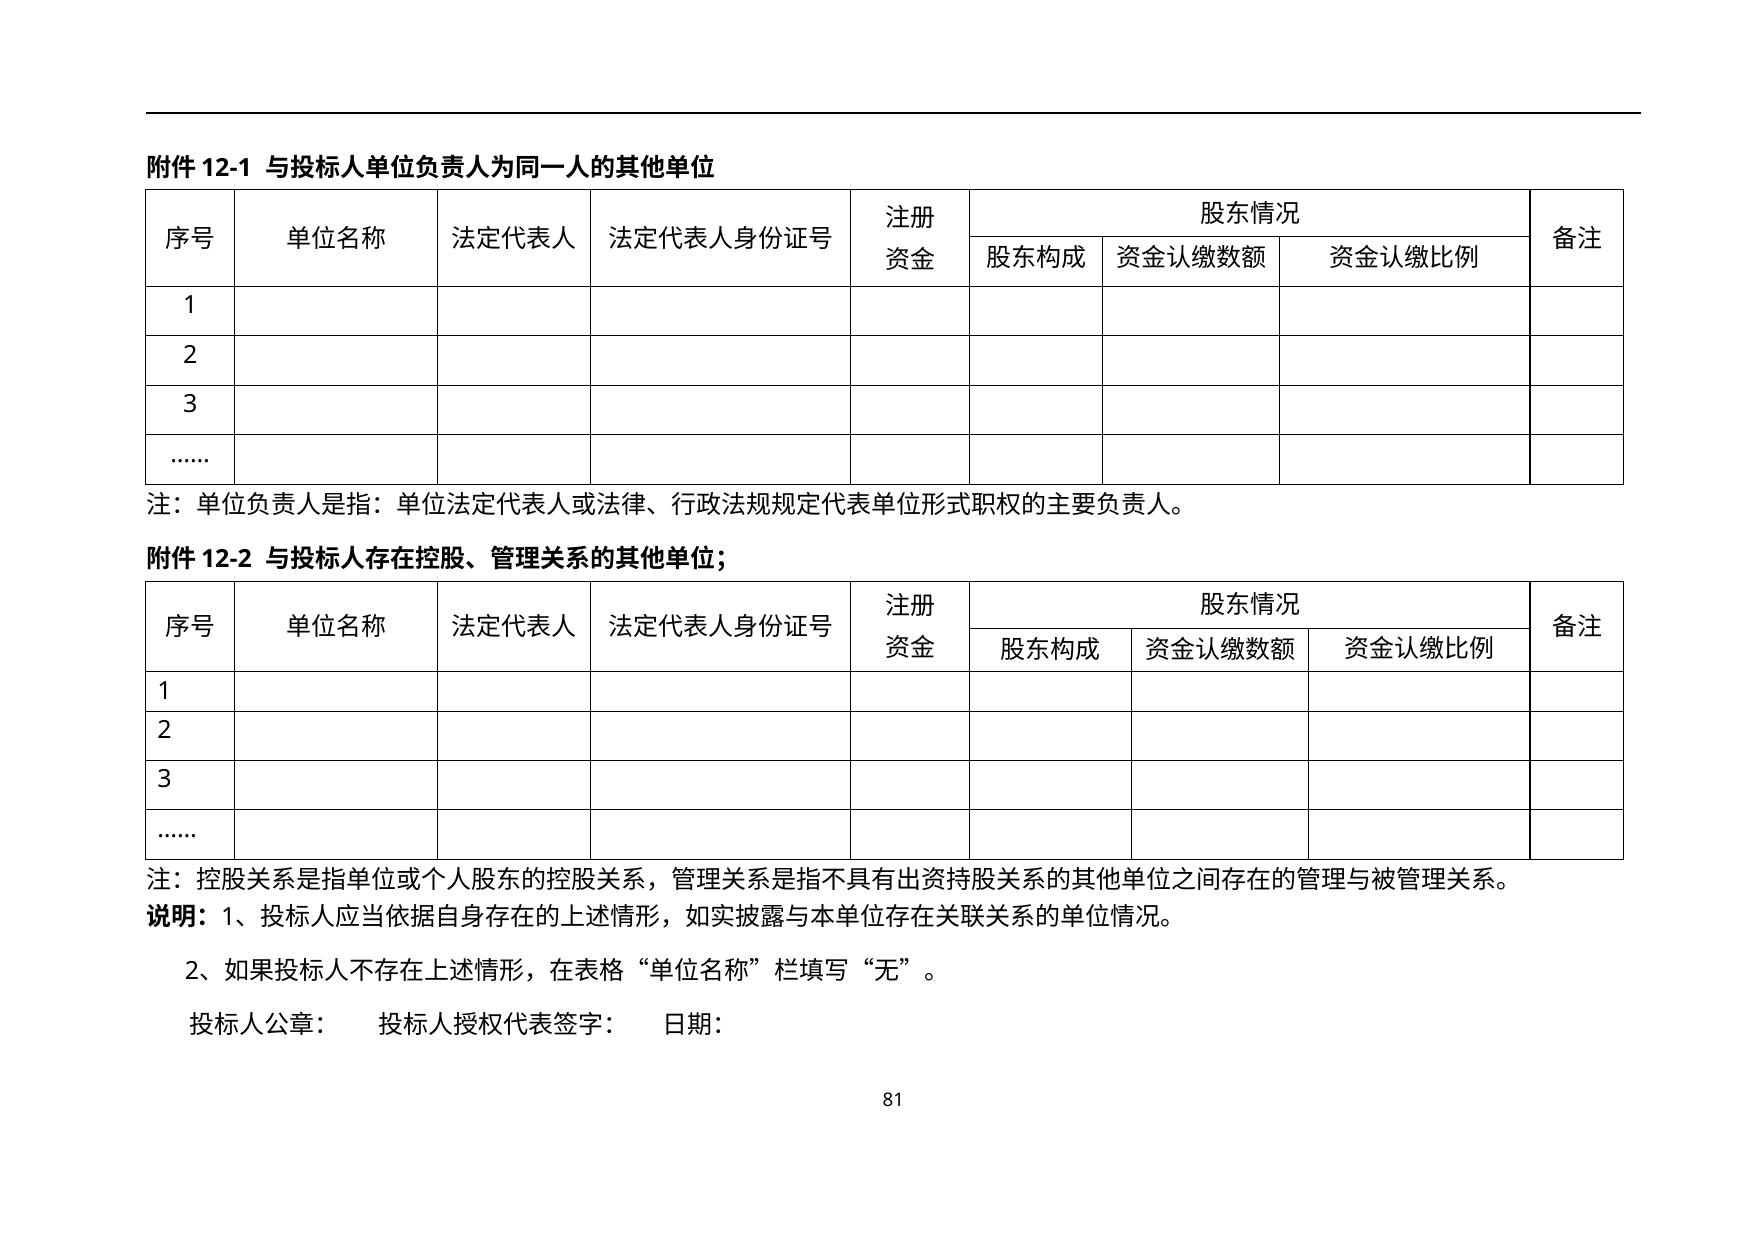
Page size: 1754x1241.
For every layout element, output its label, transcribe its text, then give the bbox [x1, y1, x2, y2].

table_cell [438, 336, 590, 385]
table_cell [970, 761, 1131, 809]
table_cell …… [146, 435, 234, 483]
table_cell 3 [146, 761, 234, 809]
table_cell [1280, 435, 1529, 483]
table_cell [1103, 386, 1279, 434]
table_header 单位名称 [235, 582, 437, 671]
table_cell [438, 810, 590, 859]
table_cell [1309, 761, 1529, 809]
text 注：单位负责人是指：单位法定代表人或法律、行政法规规定代表单位形式职权的主要负责人。 [146, 484, 1641, 521]
table_cell [235, 761, 437, 809]
table_cell [1103, 287, 1279, 335]
text 说明：1、投标人应当依据自身存在的上述情形，如实披露与本单位存在关联关系的单位情况。 [146, 896, 1641, 932]
table_cell [438, 761, 590, 809]
table_cell [235, 712, 437, 760]
table_cell 2 [146, 712, 234, 760]
table_cell [591, 712, 850, 760]
table_cell [1531, 761, 1623, 809]
table_header 单位名称 [235, 190, 437, 286]
table_header 股东情况 [970, 190, 1529, 236]
table_cell [1531, 672, 1623, 711]
table_cell [1531, 386, 1623, 434]
table_cell [1132, 712, 1308, 760]
table_cell 资金认缴比例 [1280, 237, 1529, 286]
table_header 注册 资金 [851, 582, 969, 671]
table_header 法定代表人 [438, 190, 590, 286]
table_cell [591, 435, 850, 483]
table_header 备注 [1531, 582, 1623, 671]
text 附件12-1 与投标人单位负责人为同一人的其他单位 [146, 148, 1641, 184]
table_cell [851, 712, 969, 760]
table_cell [1309, 672, 1529, 711]
table_cell [1103, 336, 1279, 385]
table_cell [1309, 712, 1529, 760]
table_cell [438, 435, 590, 483]
table_header 法定代表人身份证号 [591, 190, 850, 286]
table_cell [970, 435, 1102, 483]
table_cell [1280, 287, 1529, 335]
text 2、如果投标人不存在上述情形，在表格“单位名称”栏填写“无”。 [146, 950, 1641, 987]
table_header 序号 [146, 582, 234, 671]
table_cell [851, 761, 969, 809]
table_cell [970, 672, 1131, 711]
text 注：控股关系是指单位或个人股东的控股关系，管理关系是指不具有出资持股关系的其他单位之间存在的管理与被管理关系。 [146, 860, 1641, 896]
table_cell [970, 336, 1102, 385]
table_cell [438, 386, 590, 434]
table_cell 股东构成 [970, 629, 1131, 671]
table_cell [970, 287, 1102, 335]
table_cell [1132, 672, 1308, 711]
table_cell [438, 712, 590, 760]
table_cell [235, 435, 437, 483]
table_cell [970, 386, 1102, 434]
table_cell 1 [146, 672, 234, 711]
table_cell [1531, 287, 1623, 335]
table_header 法定代表人身份证号 [591, 582, 850, 671]
table_cell [970, 712, 1131, 760]
table_header 股东情况 [970, 582, 1529, 627]
table_cell [1309, 810, 1529, 859]
table_cell [851, 386, 969, 434]
table_cell [591, 810, 850, 859]
table_cell [851, 336, 969, 385]
table_cell [1280, 386, 1529, 434]
table_cell [1132, 810, 1308, 859]
table_cell [1531, 810, 1623, 859]
table_cell [438, 672, 590, 711]
text 投标人公章： 投标人授权代表签字： 日期： [146, 1005, 1641, 1041]
table_header 注册 资金 [851, 190, 969, 286]
table_cell [591, 761, 850, 809]
table_cell 资金认缴数额 [1103, 237, 1279, 286]
table_cell [235, 386, 437, 434]
table_cell [970, 810, 1131, 859]
table_cell [1280, 336, 1529, 385]
table_cell [591, 672, 850, 711]
table_cell [1103, 435, 1279, 483]
table_cell [235, 287, 437, 335]
table_header 序号 [146, 190, 234, 286]
table_cell [591, 287, 850, 335]
table_header 备注 [1531, 190, 1623, 286]
table_cell [851, 435, 969, 483]
table_cell [235, 810, 437, 859]
table_cell …… [146, 810, 234, 859]
table_cell [1132, 761, 1308, 809]
table_cell [851, 672, 969, 711]
table_cell [851, 810, 969, 859]
table_cell 2 [146, 336, 234, 385]
table_cell [235, 672, 437, 711]
table_cell 资金认缴数额 [1132, 629, 1308, 671]
table_cell [591, 386, 850, 434]
table_cell 3 [146, 386, 234, 434]
table_cell [591, 336, 850, 385]
table_cell [851, 287, 969, 335]
table_cell [235, 336, 437, 385]
table_cell [1531, 435, 1623, 483]
table_cell [1531, 712, 1623, 760]
table_cell [1531, 336, 1623, 385]
table_cell 股东构成 [970, 237, 1102, 286]
table_cell 资金认缴比例 [1309, 629, 1529, 671]
text 附件12-2 与投标人存在控股、管理关系的其他单位； [146, 539, 1641, 575]
table_cell 1 [146, 287, 234, 335]
table_header 法定代表人 [438, 582, 590, 671]
table_cell [438, 287, 590, 335]
